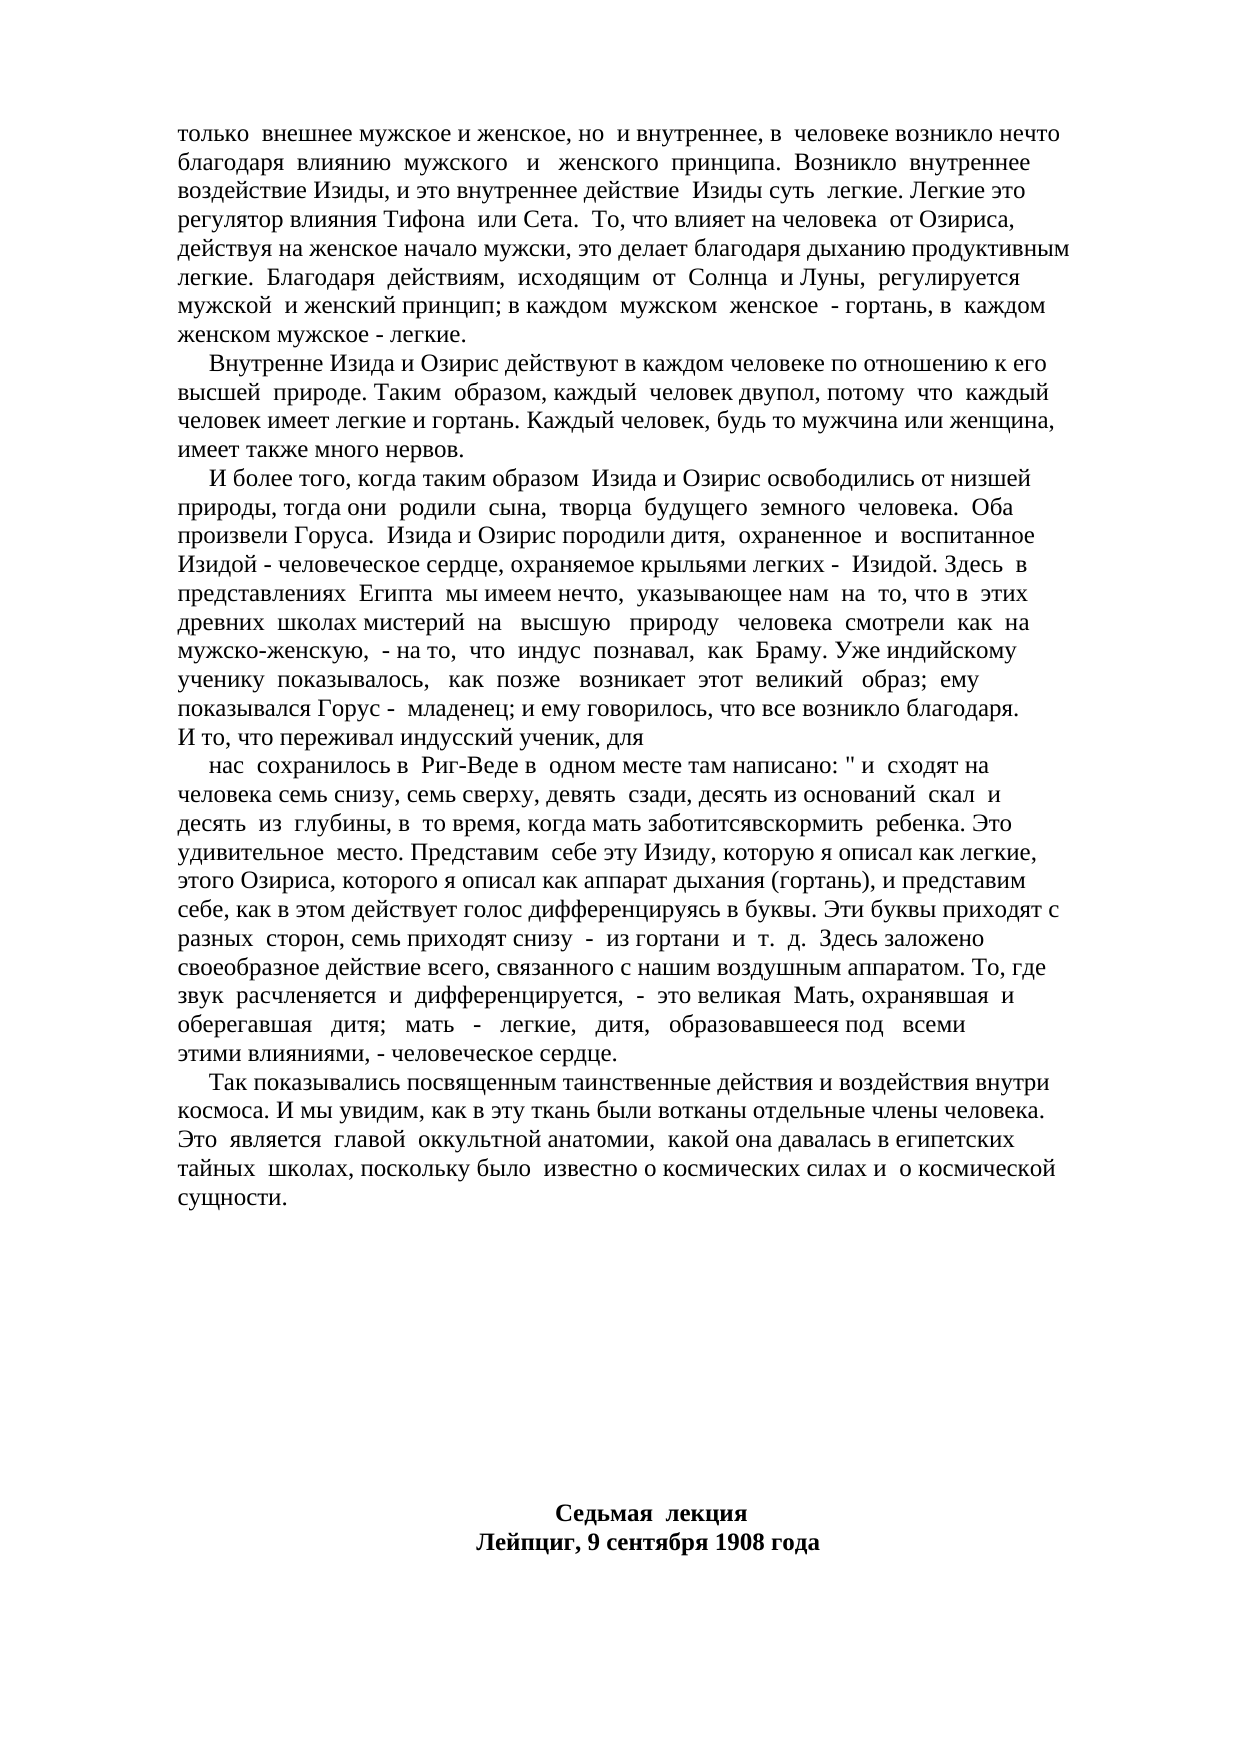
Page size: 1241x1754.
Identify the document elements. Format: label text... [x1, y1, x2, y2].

text этими влияниями, - человеческое сердце. [177, 1038, 1106, 1067]
text Изидой - человеческое сердце, охраняемое крыльями легких - Изидой. Здесь в [177, 549, 1106, 578]
text произвели Горуса. Изида и Озирис породили дитя, охраненное и воспитанное [177, 521, 1106, 549]
text космоса. И мы увидим, как в эту ткань были вотканы отдельные члены человека. [177, 1096, 1106, 1124]
text имеет также много нервов. [177, 434, 1106, 463]
text воздействие Изиды, и это внутреннее действие Изиды суть легкие. Легкие это [177, 176, 1106, 204]
text древних школах мистерий на высшую природу человека смотрели как на [177, 607, 1106, 636]
text Внутренне Изида и Озирис действуют в каждом человеке по отношению к его [177, 348, 1106, 377]
text этого Озириса, которого я описал как аппарат дыхания (гортань), и представим [177, 866, 1106, 894]
text Это является главой оккультной анатомии, какой она давалась в египетских [177, 1124, 1106, 1153]
text нас сохранилось в Риг-Веде в одном месте там написано: " и сходят на [177, 751, 1106, 779]
text сущности. [177, 1182, 1106, 1211]
text человек имеет легкие и гортань. Каждый человек, будь то мужчина или женщина, [177, 406, 1106, 434]
text тайных школах, поскольку было известно о космических силах и о космической [177, 1153, 1106, 1182]
text регулятор влияния Тифона или Сета. То, что влияет на человека от Озириса, [177, 204, 1106, 233]
text разных сторон, семь приходят снизу - из гортани и т. д. Здесь заложено [177, 923, 1106, 952]
text природы, тогда они родили сына, творца будущего земного человека. Оба [177, 492, 1106, 521]
text И более того, когда таким образом Изида и Озирис освободились от низшей [177, 463, 1106, 492]
text только внешнее мужское и женское, но и внутреннее, в человеке возникло нечто [177, 118, 1106, 147]
text Лейпциг, 9 сентября 1908 года [177, 1527, 1106, 1556]
text своеобразное действие всего, связанного с нашим воздушным аппаратом. То, где [177, 952, 1106, 981]
text И то, что переживал индусский ученик, для [177, 722, 1106, 751]
text человека семь снизу, семь сверху, девять сзади, десять из оснований скал и [177, 779, 1106, 808]
text удивительное место. Представим себе эту Изиду, которую я описал как легкие, [177, 837, 1106, 866]
text себе, как в этом действует голос дифференцируясь в буквы. Эти буквы приходят с [177, 894, 1106, 923]
text звук расчленяется и дифференцируется, - это великая Мать, охранявшая и [177, 981, 1106, 1009]
text мужской и женский принцип; в каждом мужском женское - гортань, в каждом [177, 291, 1106, 319]
text женском мужское - легкие. [177, 319, 1106, 348]
text действуя на женское начало мужски, это делает благодаря дыханию продуктивным [177, 233, 1106, 262]
text ученику показывалось, как позже возникает этот великий образ; ему [177, 664, 1106, 693]
text Седьмая лекция [177, 1498, 1106, 1527]
text Так показывались посвященным таинственные действия и воздействия внутри [177, 1067, 1106, 1096]
text оберегавшая дитя; мать - легкие, дитя, образовавшееся под всеми [177, 1009, 1106, 1038]
text представлениях Египта мы имеем нечто, указывающее нам на то, что в этих [177, 578, 1106, 607]
text легкие. Благодаря действиям, исходящим от Солнца и Луны, регулируется [177, 262, 1106, 291]
text мужско-женскую, - на то, что индус познавал, как Браму. Уже индийскому [177, 636, 1106, 664]
text показывался Горус - младенец; и ему говорилось, что все возникло благодаря. [177, 693, 1106, 722]
text высшей природе. Таким образом, каждый человек двупол, потому что каждый [177, 377, 1106, 406]
text благодаря влиянию мужского и женского принципа. Возникло внутреннее [177, 147, 1106, 176]
text десять из глубины, в то время, когда мать заботитсявскормить ребенка. Это [177, 808, 1106, 837]
